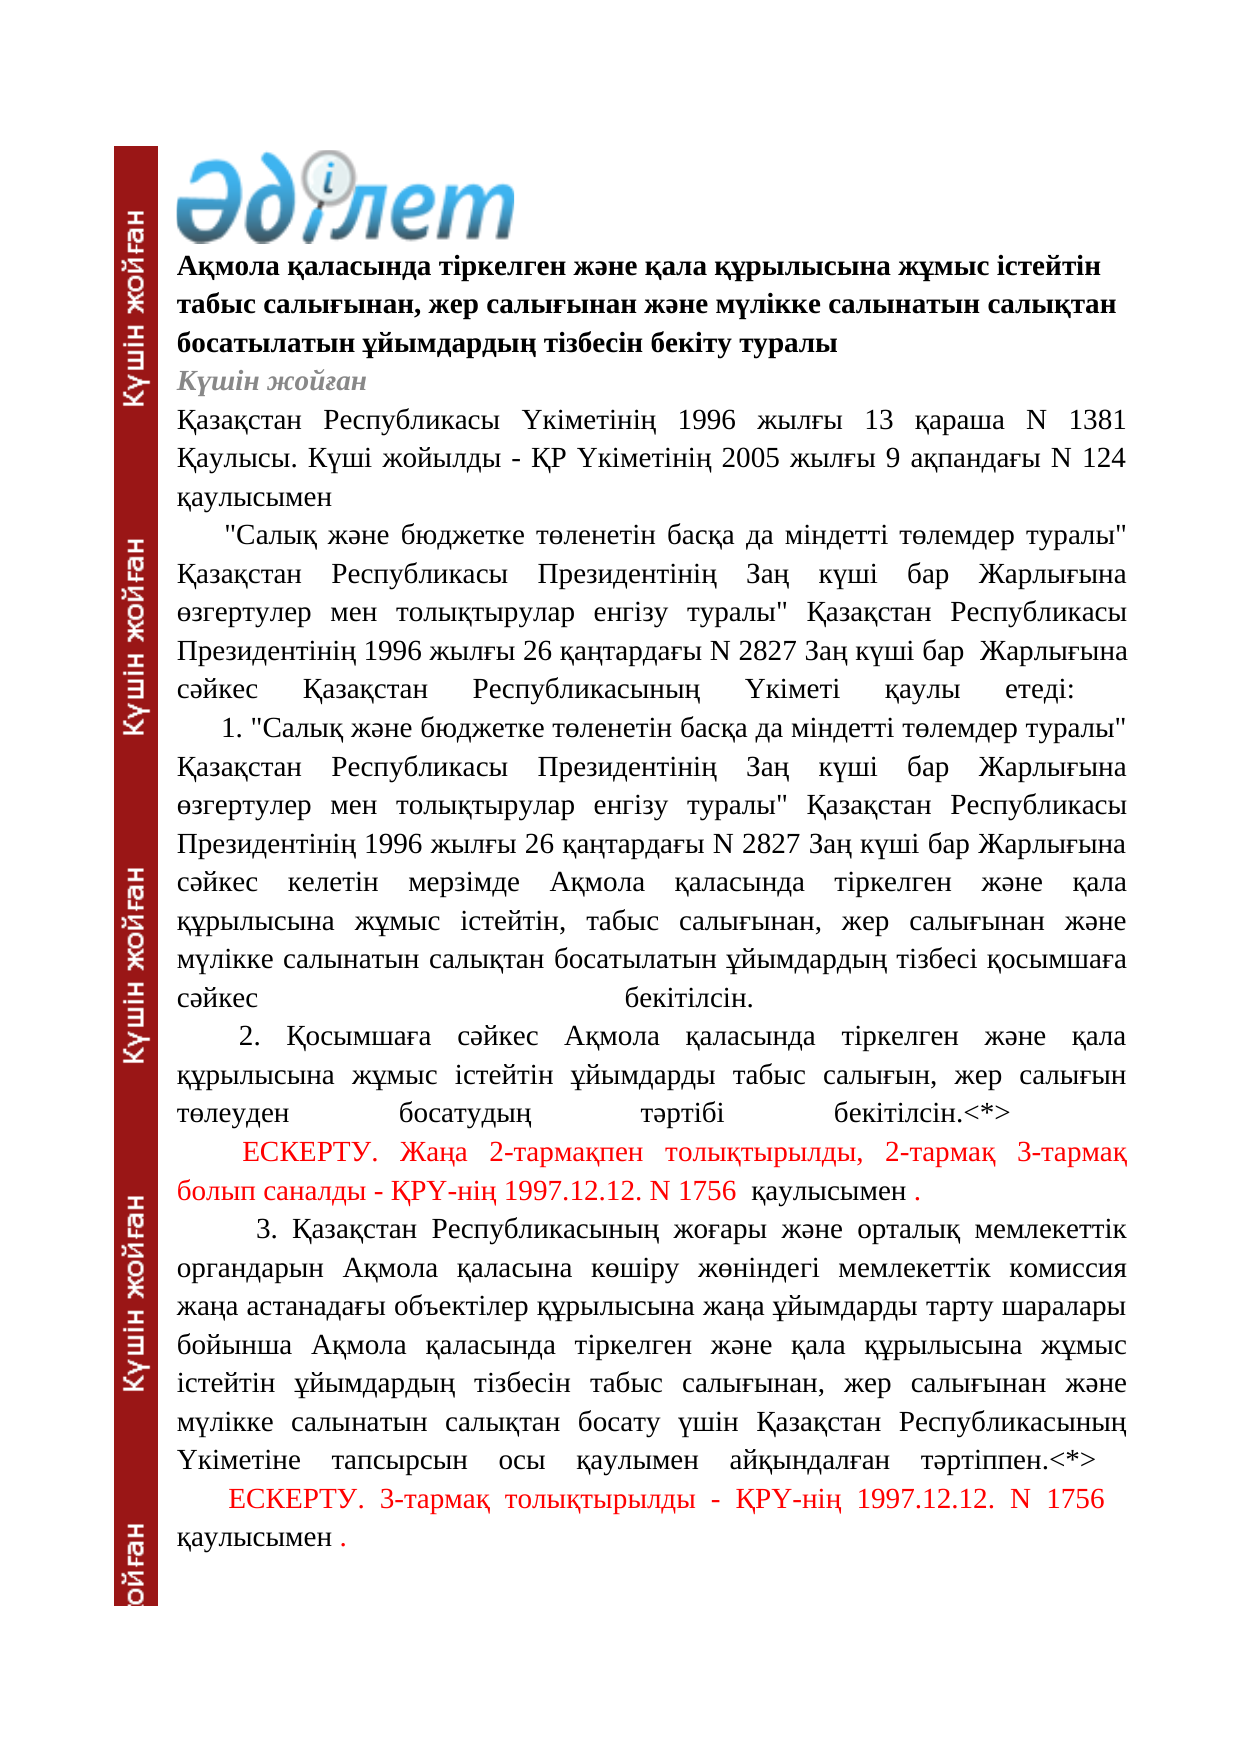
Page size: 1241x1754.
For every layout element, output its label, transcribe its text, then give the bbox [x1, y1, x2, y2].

text Қазақстан Республикасы Үкiметiнiң 1996 жылғы 13 қараша N 1381 Қаулысы. Күші жойылды - ҚР Үкіметінің 2005 жылғы 9 ақпандағы N 124 қаулысымен [112, 402, 1128, 512]
picture [114, 1206, 158, 1211]
text Ақмола қаласында тiркелген және қала құрылысына жұмыс iстейтiн табыс салығынан, жер салығынан және мүлiкке салынатын салықтан босатылатын ұйымдардың тiзбесiн бекiту туралы [112, 248, 1128, 358]
text 3. Қазақстан Республикасының жоғары және орталық мемлекеттiк органдарын Ақмола қаласына көшiру жөнiндегi мемлекеттiк комиссия жаңа астанадағы объектiлер құрылысына жаңа ұйымдарды тарту шаралары бойынша Ақмола қаласында тiркелген және қала құрылысына жұмыс iстейтiн ұйымдардың тiзбесiн табыс салығынан, жер салығынан және мүлiкке салынатын салықтан босату үшiн Қазақстан Республикасының Үкiметiне тапсырсын осы қаулымен айқындалған тәртiппен.<*> ЕСКЕРТУ. 3-тармақ толықтырылды - ҚРҮ-нiң 1997.12.12. N 1756 қаулысымен . [112, 1211, 1128, 1553]
picture [114, 512, 158, 517]
picture [114, 397, 158, 402]
text Күшін жойған [112, 363, 1128, 397]
text "Салық және бюджетке төленетiн басқа да мiндеттi төлемдер туралы" Қазақстан Республикасы Президентiнiң Заң күшi бар Жарлығына өзгертулер мен толықтырулар енгiзу туралы" Қазақстан Республикасы Президентiнiң 1996 жылғы 26 қаңтардағы N 2827 Заң күшi бар Жарлығына сәйкес Қазақстан Республикасының Үкiметi қаулы етедi: 1. "Салық және бюджетке төленетiн басқа да мiндеттi төлемдер туралы" Қазақстан Республикасы Президентiнiң Заң күшi бар Жарлығына өзгертулер мен толықтырулар енгiзу туралы" Қазақстан Республикасы Президентiнiң 1996 жылғы 26 қаңтардағы N 2827 Заң күшi бар Жарлығына сәйкес келетiн мерзiмде Ақмола қаласында тiркелген және қала құрылысына жұмыс iстейтiн, табыс салығынан, жер салығынан және мүлiкке салынатын салықтан босатылатын ұйымдардың тiзбесi қосымшаға сәйкес бекiтiлсiн. 2. Қосымшаға сәйкес Ақмола қаласында тiркелген және қала құрылысына жұмыс iстейтiн ұйымдарды табыс салығын, жер салығын төлеуден босатудың тәртiбi бекiтiлсiн.<*> ЕСКЕРТУ. Жаңа 2-тармақпен толықтырылды, 2-тармақ 3-тармақ болып саналды - ҚРҮ-нiң 1997.12.12. N 1756 қаулысымен . [112, 517, 1128, 1206]
picture [114, 358, 158, 363]
picture [176, 150, 515, 244]
picture [114, 1553, 158, 1606]
picture [114, 146, 158, 248]
